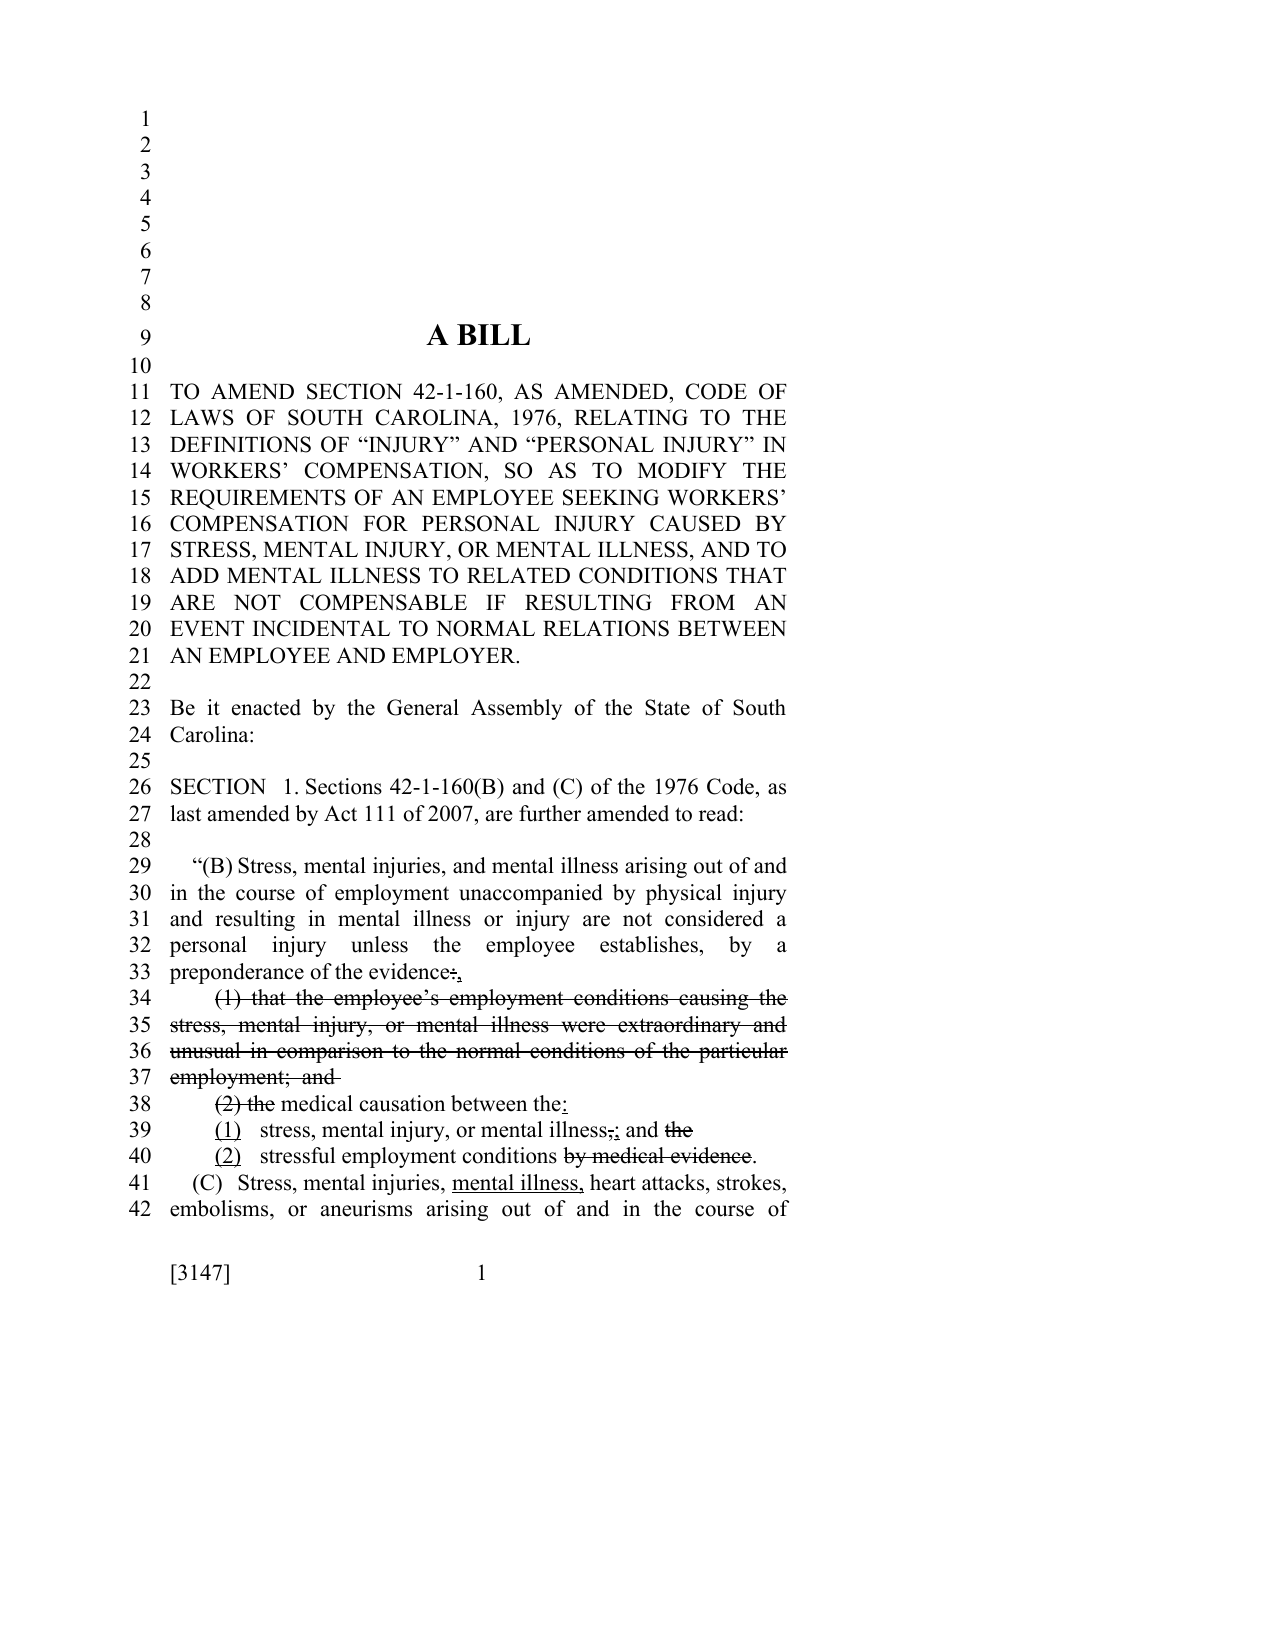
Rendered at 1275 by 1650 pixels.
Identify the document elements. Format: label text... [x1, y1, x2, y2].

text (1) stress, mental injury, or mental illness,; and the [169, 1116, 787, 1142]
text (1) that the employee’s employment conditions causing the stress, mental injury, or mental illness were extraordinary and unusual in comparison to the normal conditions of the particular employment; and [169, 1026, 787, 1051]
text (2) the medical causation between the: [169, 1090, 787, 1116]
text “(B) Stress, mental injuries, and mental illness arising out of and in the course of employment unaccompanied by physical injury and resulting in mental illness or injury are not considered a personal injury unless the employee establishes, by a preponderance of the evidence:, [169, 852, 787, 984]
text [169, 1169, 787, 1221]
text A BILL [169, 316, 787, 352]
text Be it enacted by the General Assembly of the State of South Carolina: [169, 694, 787, 747]
text TO AMEND SECTION 42-1-160, AS AMENDED, CODE OF LAWS OF SOUTH CAROLINA, 1976, RELATING TO THE DEFINITIONS OF “INJURY” AND “PERSONAL INJURY” IN WORKERS’ COMPENSATION, SO AS TO MODIFY THE REQUIREMENTS OF AN EMPLOYEE SEEKING WORKERS’ COMPENSATION FOR PERSONAL INJURY CAUSED BY STRESS, MENTAL INJURY, OR MENTAL ILLNESS, AND TO ADD MENTAL ILLNESS TO RELATED CONDITIONS THAT ARE NOT COMPENSABLE IF RESULTING FROM AN EVENT INCIDENTAL TO NORMAL RELATIONS BETWEEN AN EMPLOYEE AND EMPLOYER. [169, 378, 787, 668]
text (2) stressful employment conditions by medical evidence. [169, 1142, 787, 1169]
text SECTION 1. Sections 42-1-160(B) and (C) of the 1976 Code, as last amended by Act 111 of 2007, are further amended to read: [169, 773, 787, 826]
text (1) that the employee’s employment conditions causing the stress, mental injury, or mental illness were extraordinary and unusual in comparison to the normal conditions of the particular employment; and [169, 984, 787, 1025]
text (1) that the employee’s employment conditions causing the stress, mental injury, or mental illness were extraordinary and unusual in comparison to the normal conditions of the particular employment; and [169, 1052, 787, 1090]
